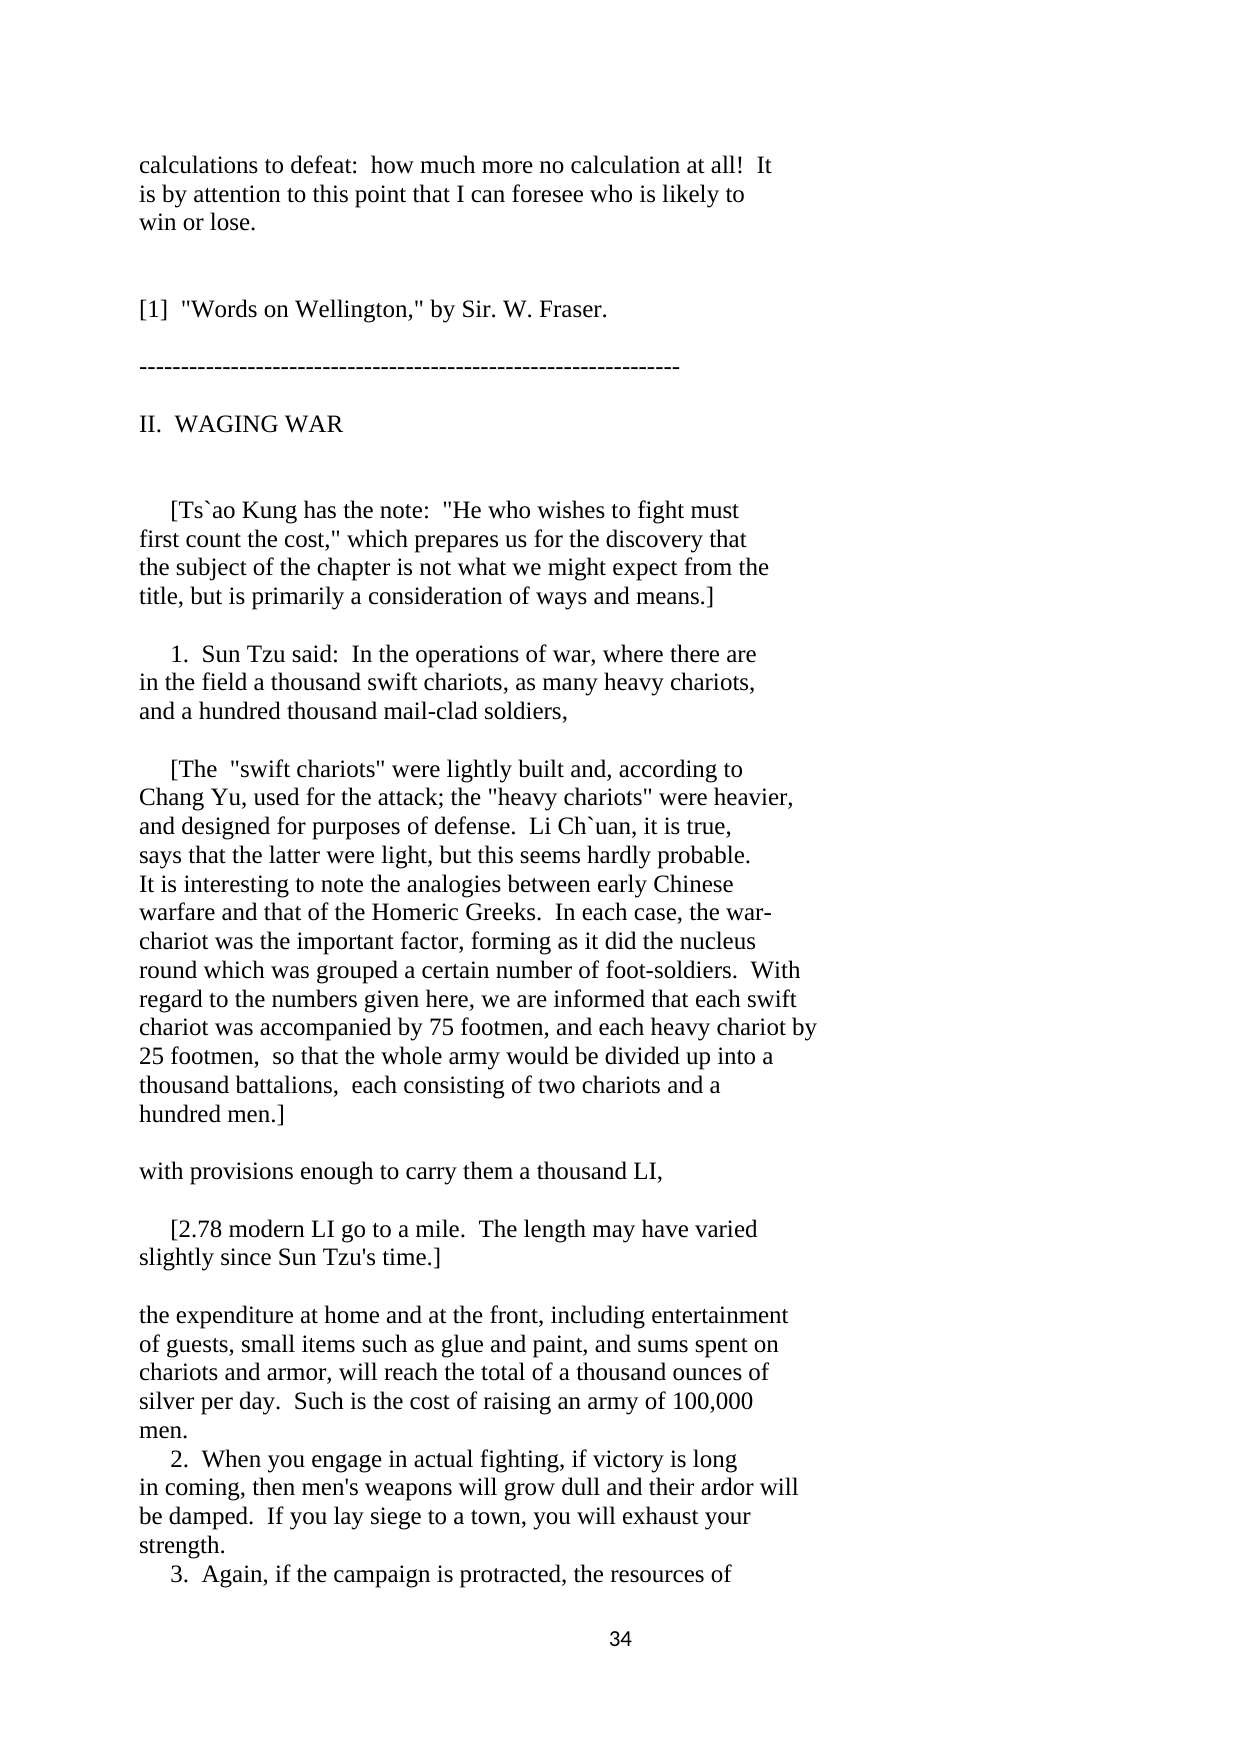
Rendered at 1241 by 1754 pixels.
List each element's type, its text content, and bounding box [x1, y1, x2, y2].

text chariot was the important factor, forming as it did the nucleus [139, 926, 1101, 955]
text the expenditure at home and at the front, including entertainment [139, 1300, 1101, 1329]
text is by attention to this point that I can foresee who is likely to [139, 179, 1101, 207]
text and designed for purposes of defense. Li Ch`uan, it is true, [139, 811, 1101, 840]
text [The "swift chariots" were lightly built and, according to [139, 754, 1101, 782]
text hundred men.] [139, 1099, 1101, 1127]
text men. [139, 1415, 1101, 1444]
text [2.78 modern LI go to a mile. The length may have varied [139, 1214, 1101, 1242]
text calculations to defeat: how much more no calculation at all! It [139, 150, 1101, 179]
text 2. When you engage in actual fighting, if victory is long [139, 1444, 1101, 1472]
text in coming, then men's weapons will grow dull and their ardor will [139, 1472, 1101, 1501]
text warfare and that of the Homeric Greeks. In each case, the war- [139, 897, 1101, 926]
text round which was grouped a certain number of foot-soldiers. With [139, 955, 1101, 984]
text II. WAGING WAR [139, 409, 1101, 437]
text It is interesting to note the analogies between early Chinese [139, 869, 1101, 897]
text strength. [139, 1530, 1101, 1559]
text [Ts`ao Kung has the note: "He who wishes to fight must [139, 495, 1101, 524]
text chariot was accompanied by 75 footmen, and each heavy chariot by [139, 1012, 1101, 1041]
text of guests, small items such as glue and paint, and sums spent on [139, 1329, 1101, 1357]
text Chang Yu, used for the attack; the "heavy chariots" were heavier, [139, 782, 1101, 811]
text 3. Again, if the campaign is protracted, the resources of [139, 1559, 1101, 1587]
text regard to the numbers given here, we are informed that each swift [139, 984, 1101, 1012]
text chariots and armor, will reach the total of a thousand ounces of [139, 1357, 1101, 1386]
text 25 footmen, so that the whole army would be divided up into a [139, 1041, 1101, 1070]
text first count the cost," which prepares us for the discovery that [139, 524, 1101, 552]
text silver per day. Such is the cost of raising an army of 100,000 [139, 1386, 1101, 1415]
text says that the latter were light, but this seems hardly probable. [139, 840, 1101, 869]
text title, but is primarily a consideration of ways and means.] [139, 581, 1101, 610]
text with provisions enough to carry them a thousand LI, [139, 1156, 1101, 1185]
text thousand battalions, each consisting of two chariots and a [139, 1070, 1101, 1099]
text be damped. If you lay siege to a town, you will exhaust your [139, 1501, 1101, 1530]
text ----------------------------------------------------------------- [139, 351, 1101, 380]
text slightly since Sun Tzu's time.] [139, 1242, 1101, 1271]
text the subject of the chapter is not what we might expect from the [139, 552, 1101, 581]
text and a hundred thousand mail-clad soldiers, [139, 696, 1101, 725]
text 1. Sun Tzu said: In the operations of war, where there are [139, 639, 1101, 667]
text win or lose. [139, 207, 1101, 236]
text [1] "Words on Wellington," by Sir. W. Fraser. [139, 294, 1101, 322]
text in the field a thousand swift chariots, as many heavy chariots, [139, 667, 1101, 696]
